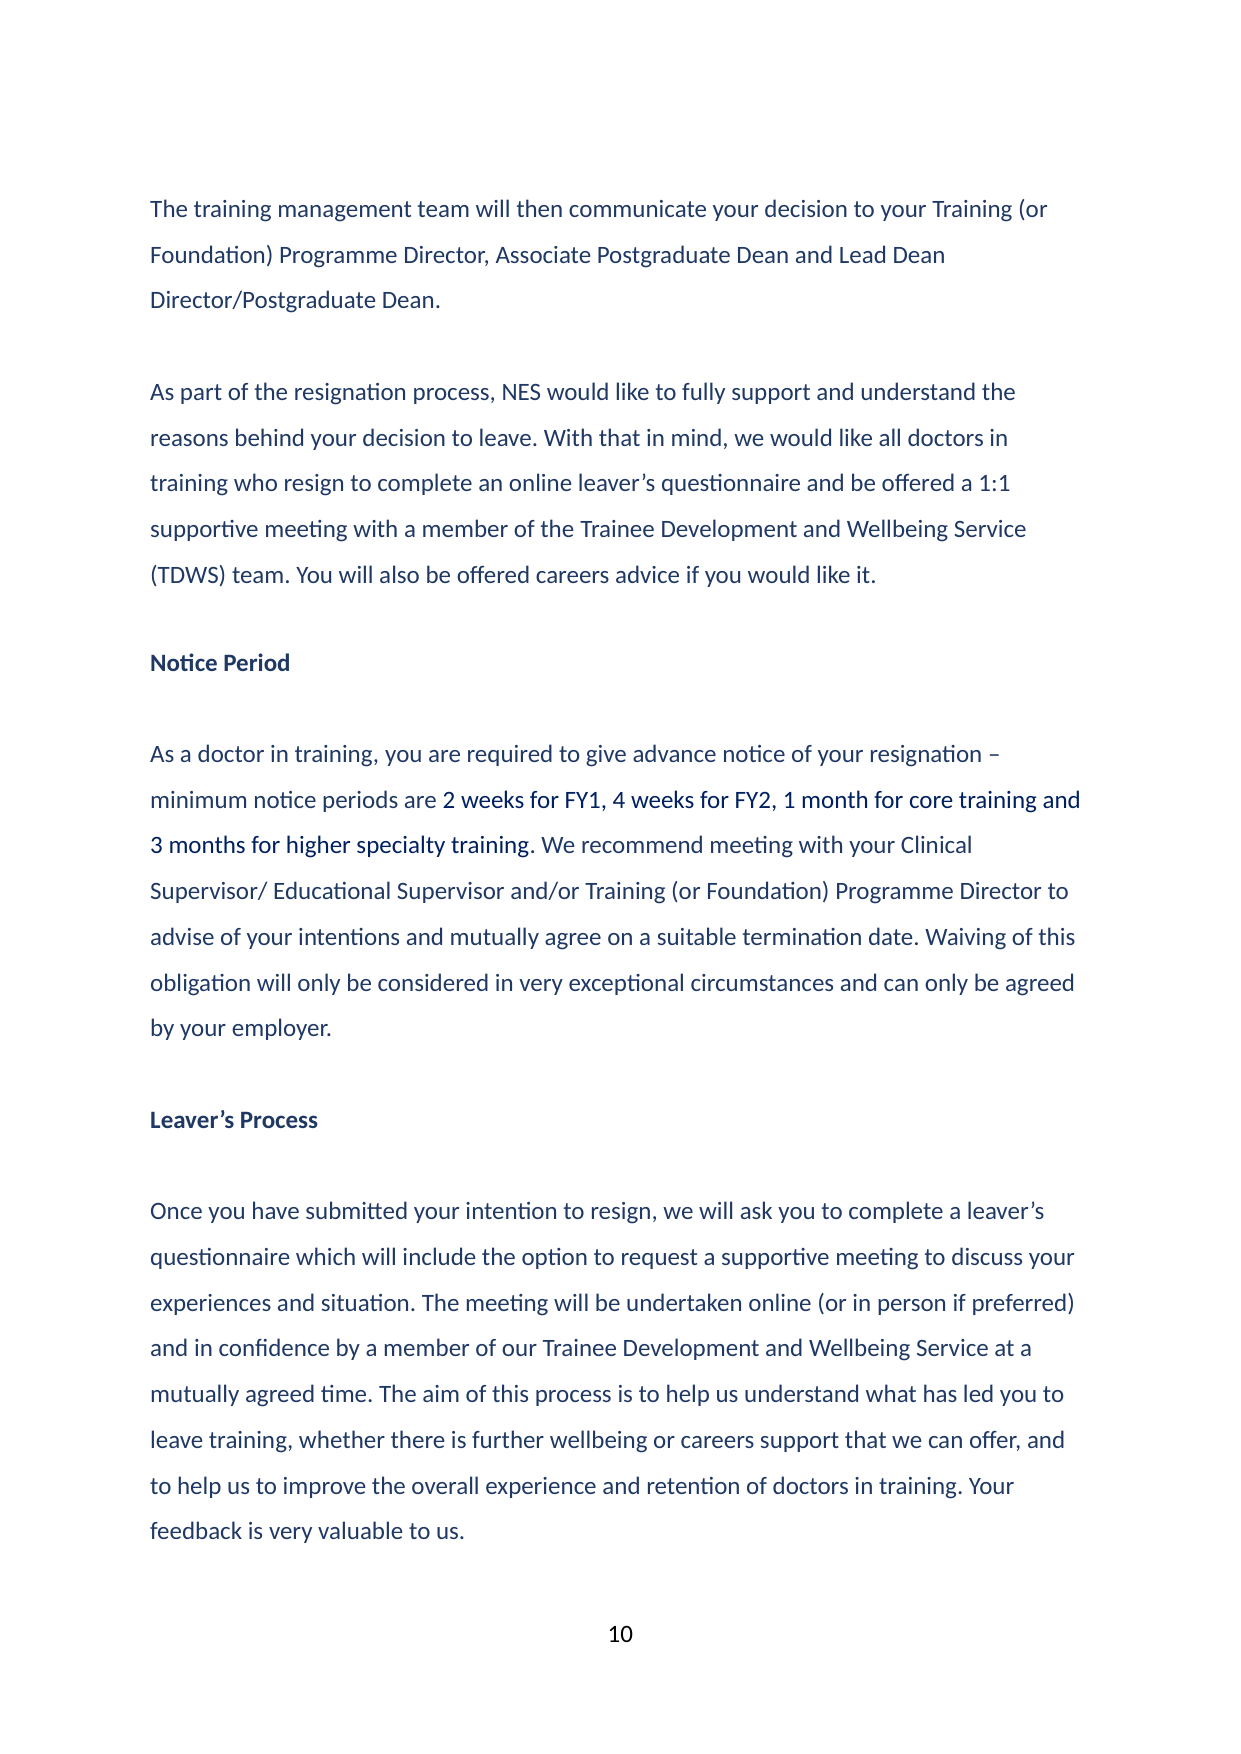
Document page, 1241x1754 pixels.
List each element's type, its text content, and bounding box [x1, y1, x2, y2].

text As a doctor in training, you are required to give advance notice of your resignation – minimum notice periods are 2 weeks for FY1, 4 weeks for FY2, 1 month for core training and 3 months for higher specialty training. We recommend meeting with your Clinical Supervisor/ Educational Supervisor and/or Training (or Foundation) Programme Director to advise of your intentions and mutually agree on a suitable termination date. Waiving of this obligation will only be considered in very exceptional circumstances and can only be agreed by your employer. [150, 738, 1090, 1043]
text Leaver’s Process [150, 1104, 1090, 1134]
text As part of the resignation process, NES would like to fully support and understand the reasons behind your decision to leave. With that in mind, we would like all doctors in training who resign to complete an online leaver’s questionnaire and be offered a 1:1 supportive meeting with a member of the Trainee Development and Wellbeing Service (TDWS) team. You will also be offered careers advice if you would like it. [150, 376, 1090, 589]
text Notice Period [150, 647, 1090, 677]
text Once you have submitted your intention to resign, we will ask you to complete a leaver’s questionnaire which will include the option to request a supportive meeting to discuss your experiences and situation. The meeting will be undertaken online (or in person if preferred) and in confidence by a member of our Trainee Development and Wellbeing Service at a mutually agreed time. The aim of this process is to help us understand what has led you to leave training, whether there is further wellbeing or careers support that we can offer, and to help us to improve the overall experience and retention of doctors in training. Your feedback is very valuable to us. [150, 1195, 1090, 1546]
text The training management team will then communicate your decision to your Training (or Foundation) Programme Director, Associate Postgraduate Dean and Lead Dean Director/Postgraduate Dean. [150, 193, 1090, 315]
